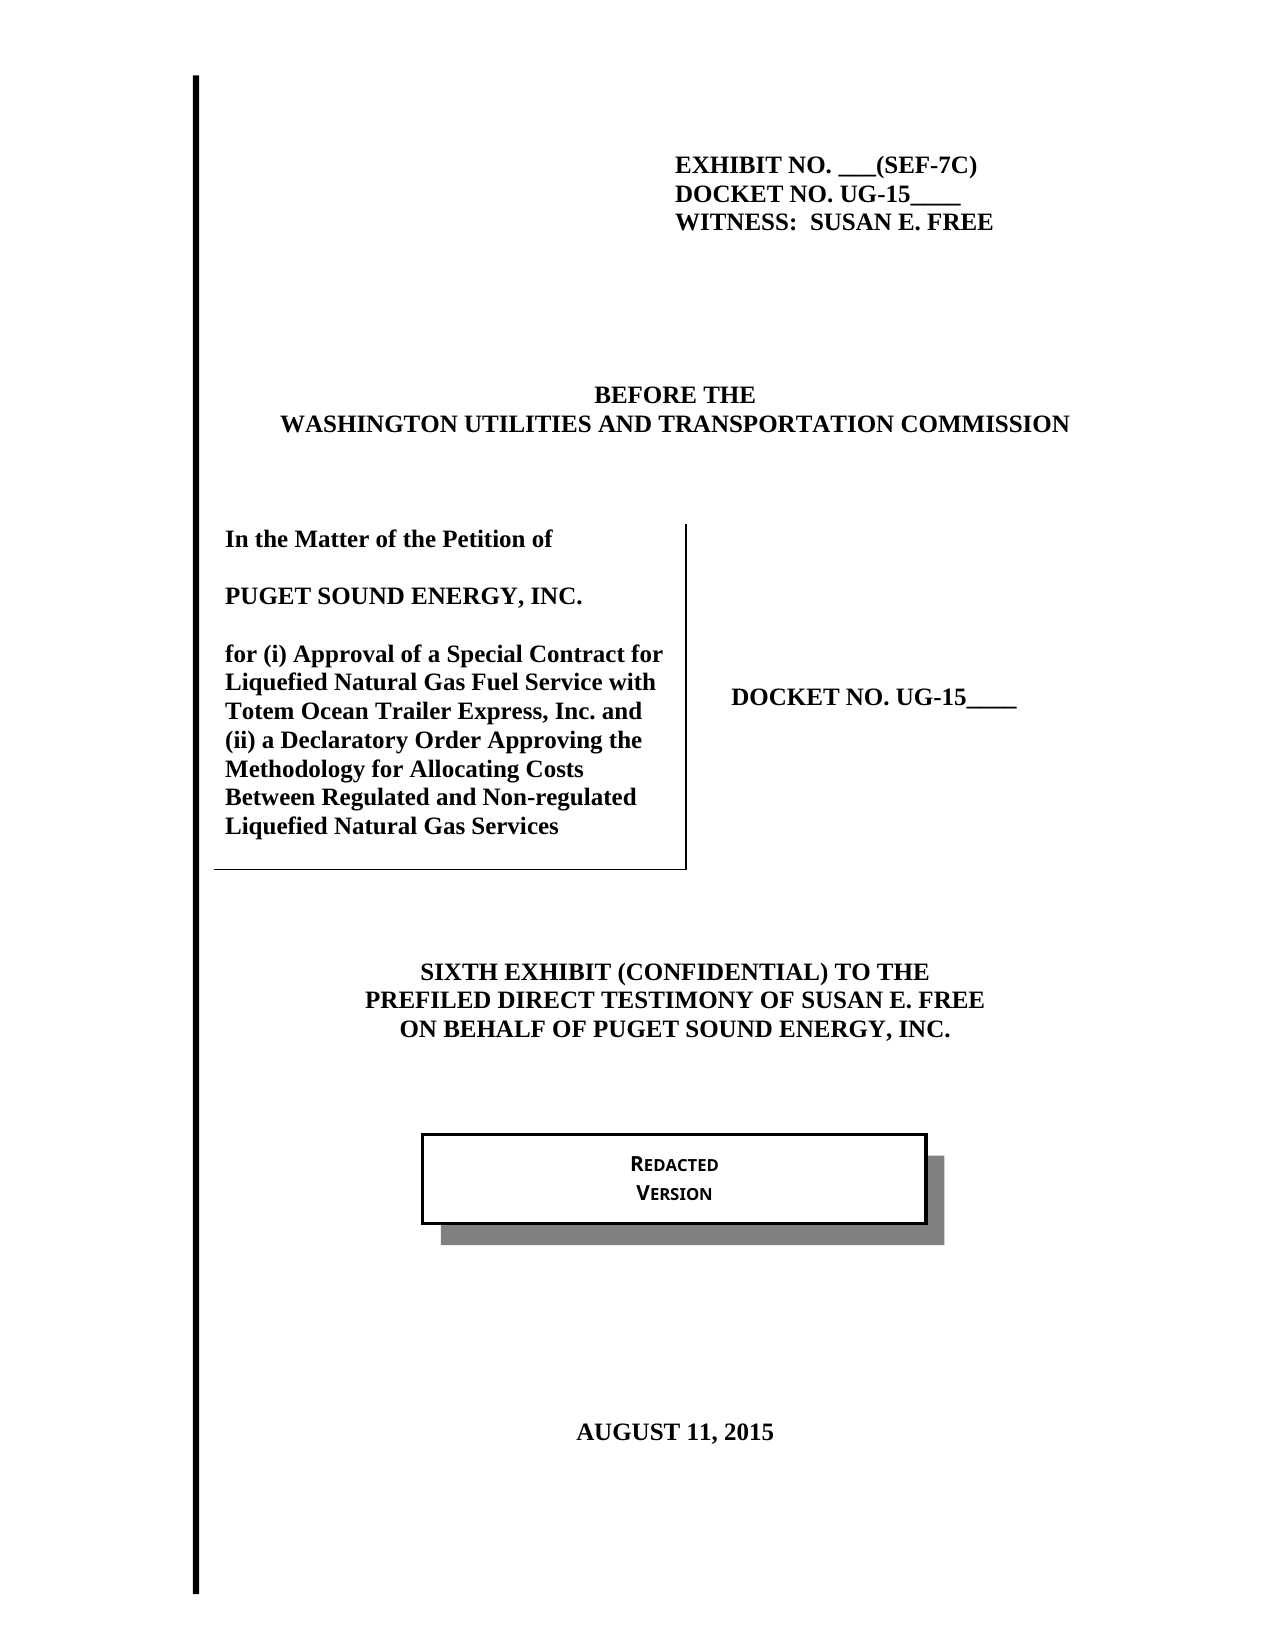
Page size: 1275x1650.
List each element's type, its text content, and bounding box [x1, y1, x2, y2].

text BEFORE THE [225, 380, 1125, 409]
table_header DOCKET NO. UG-15____ [687, 524, 1160, 869]
text DOCKET NO. UG-15____ [675, 179, 1125, 207]
text SIXTH EXHIBIT (CONFIDENTIAL) TO THE PREFILED DIRECT TESTIMONY OF SUSAN E. FREE ON BEHALF OF PUGET SOUND ENERGY, INC. [225, 957, 1125, 1043]
text WITNESS: SUSAN E. FREE [675, 207, 1125, 236]
text UTILITIES AND TRANSPORTATION COMMISSION [225, 409, 1125, 437]
text AUGUST 11, 2015 [225, 1417, 1125, 1445]
table_header In the Matter of the Petition of PUGET SOUND ENERGY, INC. for (i) Approval of a Special Contract for Liquefied Natural Gas Fuel Service with Totem Ocean Trailer Express, Inc. and (ii) a Declaratory Order Approving the Methodology for Allocating Costs Between Regulated and Non-regulated Liquefied Natural Gas Services [214, 524, 685, 869]
text EXHIBIT NO. ___(SEF-7C) [675, 150, 1125, 179]
